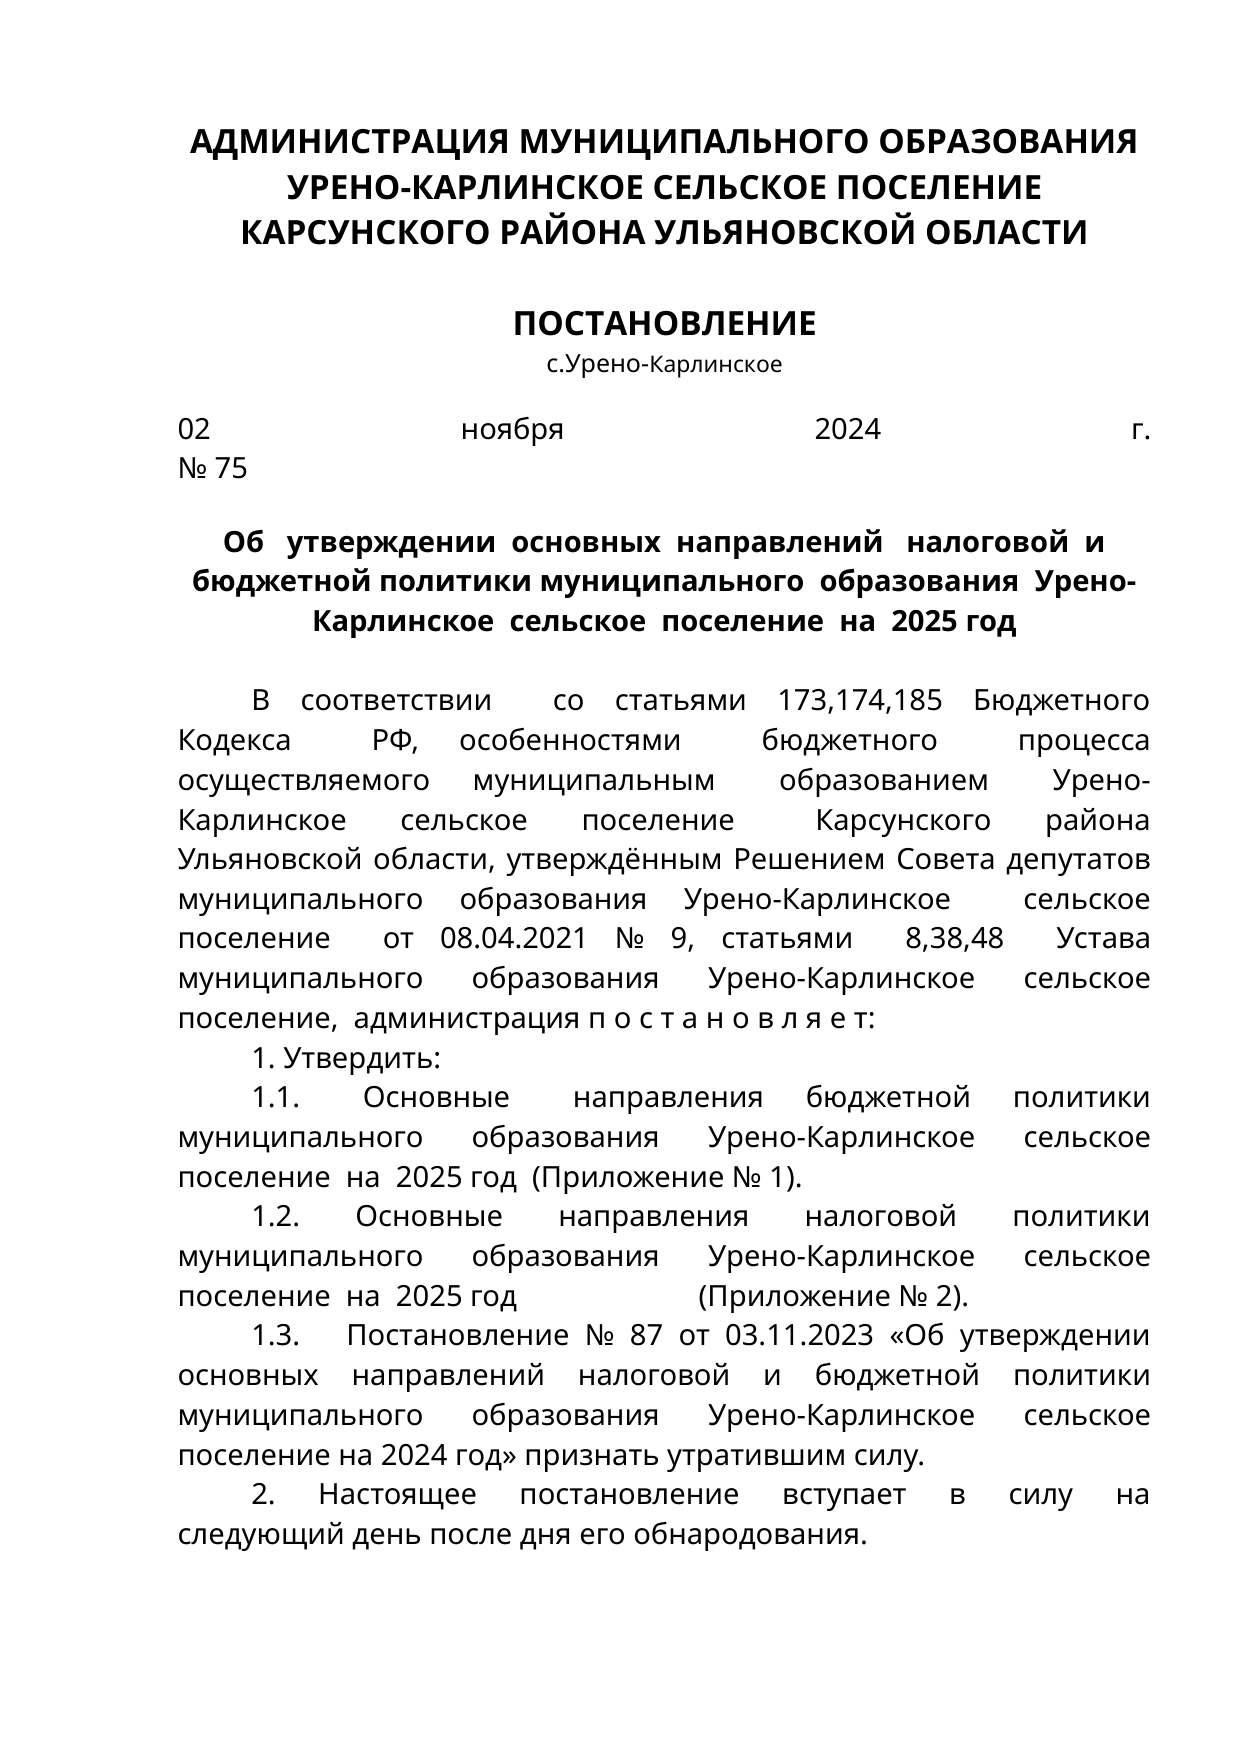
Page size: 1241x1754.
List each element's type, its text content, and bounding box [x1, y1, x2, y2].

text 1.2. Основные направления налоговой политики муниципального образования Урено-Карлинское сельское поселение на 2025 год (Приложение № 2). [177, 1196, 1152, 1315]
text 2. Настоящее постановление вступает в силу на следующий день после дня его обнародования. [177, 1473, 1152, 1553]
text 02 ноября 2024 г. № 75 [177, 408, 1152, 487]
text В соответствии со статьями 173,174,185 Бюджетного Кодекса РФ, особенностями бюджетного процесса осуществляемого муниципальным образованием Урено-Карлинское сельское поселение Карсунского района Ульяновской области, утверждённым Решением Совета депутатов муниципального образования Урено-Карлинское сельское поселение от 08.04.2021 № 9, статьями 8,38,48 Устава муниципального образования Урено-Карлинское сельское поселение, администрация п о с т а н о в л я е т: [177, 680, 1152, 1037]
text Об утверждении основных направлений налоговой и бюджетной политики муниципального образования Урено-Карлинское сельское поселение на 2025 год [177, 521, 1152, 640]
text КАРСУНСКОГО РАЙОНА УЛЬЯНОВСКОЙ ОБЛАСТИ [177, 209, 1152, 254]
text ПОСТАНОВЛЕНИЕ [177, 300, 1152, 345]
text 1.3. Постановление № 87 от 03.11.2023 «Об утверждении основных направлений налоговой и бюджетной политики муниципального образования Урено-Карлинское сельское поселение на 2024 год» признать утратившим силу. [177, 1315, 1152, 1473]
text АДМИНИСТРАЦИЯ МУНИЦИПАЛЬНОГО ОБРАЗОВАНИЯ [177, 118, 1152, 163]
text с.Урено-Карлинское [177, 345, 1152, 379]
text УРЕНО-КАРЛИНСКОЕ СЕЛЬСКОЕ ПОСЕЛЕНИЕ [177, 163, 1152, 209]
text 1.1. Основные направления бюджетной политики муниципального образования Урено-Карлинское сельское поселение на 2025 год (Приложение № 1). [177, 1077, 1152, 1196]
text 1. Утвердить: [177, 1037, 1152, 1077]
